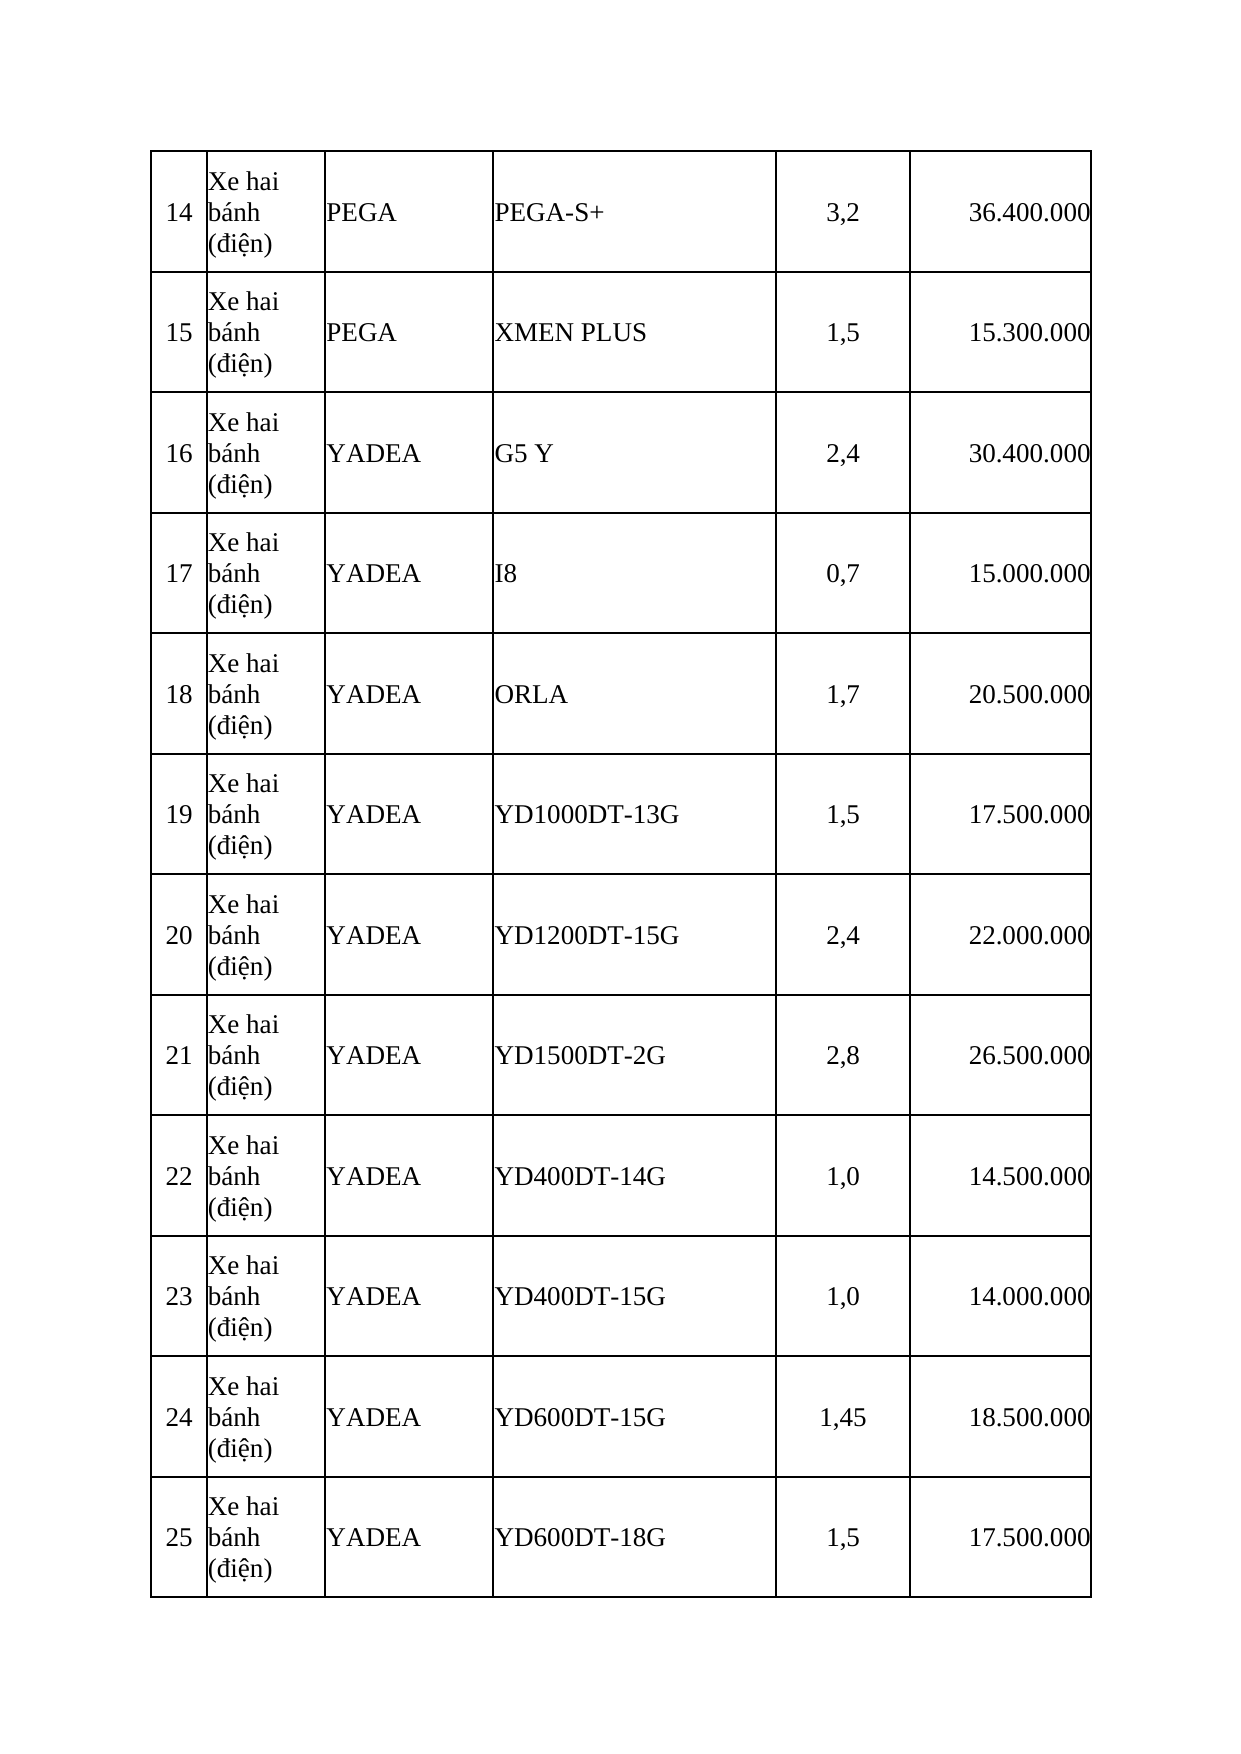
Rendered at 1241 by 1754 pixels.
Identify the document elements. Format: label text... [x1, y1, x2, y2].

table_cell YADEA [326, 875, 492, 994]
table_cell 14.500.000 [911, 1116, 1090, 1235]
table_cell YD1500DT-2G [494, 996, 775, 1114]
table_cell 30.400.000 [911, 393, 1090, 512]
table_cell 16 [152, 393, 206, 512]
table_cell 2,4 [777, 875, 909, 994]
table_cell YADEA [326, 1237, 492, 1355]
table_cell 1,5 [777, 755, 909, 873]
table_cell 20 [152, 875, 206, 994]
table_cell 1,7 [777, 634, 909, 753]
table_cell 19 [152, 755, 206, 873]
table_cell 26.500.000 [911, 996, 1090, 1114]
table_cell Xe hai bánh (điện) [208, 1478, 324, 1596]
table_cell 15.000.000 [911, 514, 1090, 632]
table_cell 1,0 [777, 1237, 909, 1355]
table_cell 18 [152, 634, 206, 753]
table_cell 36.400.000 [911, 152, 1090, 271]
table_cell 14.000.000 [911, 1237, 1090, 1355]
table_cell 18.500.000 [911, 1357, 1090, 1476]
table_cell YADEA [326, 755, 492, 873]
table_cell 15 [152, 273, 206, 391]
table_cell YADEA [326, 634, 492, 753]
table_cell YADEA [326, 514, 492, 632]
table_cell G5 Y [494, 393, 775, 512]
table_cell 22.000.000 [911, 875, 1090, 994]
table_cell 1,45 [777, 1357, 909, 1476]
table_cell 24 [152, 1357, 206, 1476]
table_cell YADEA [326, 996, 492, 1114]
table_cell Xe hai bánh (điện) [208, 1116, 324, 1235]
table_cell YADEA [326, 1478, 492, 1596]
table_cell YD600DT-18G [494, 1478, 775, 1596]
table_cell 17 [152, 514, 206, 632]
table_cell Xe hai bánh (điện) [208, 1357, 324, 1476]
table_cell Xe hai bánh (điện) [208, 875, 324, 994]
table_cell PEGA-S+ [494, 152, 775, 271]
table_cell 0,7 [777, 514, 909, 632]
table_cell YADEA [326, 1116, 492, 1235]
table_cell 23 [152, 1237, 206, 1355]
table_cell Xe hai bánh (điện) [208, 514, 324, 632]
table_cell PEGA [326, 152, 492, 271]
table_cell YD400DT-14G [494, 1116, 775, 1235]
table_cell 21 [152, 996, 206, 1114]
table_cell ORLA [494, 634, 775, 753]
table_cell YD600DT-15G [494, 1357, 775, 1476]
table_cell 1,0 [777, 1116, 909, 1235]
table_cell I8 [494, 514, 775, 632]
table_cell 1,5 [777, 1478, 909, 1596]
table_cell Xe hai bánh (điện) [208, 273, 324, 391]
table_cell 3,2 [777, 152, 909, 271]
table_cell 20.500.000 [911, 634, 1090, 753]
table_cell Xe hai bánh (điện) [208, 1237, 324, 1355]
table_cell YD1200DT-15G [494, 875, 775, 994]
table_cell 14 [152, 152, 206, 271]
table_cell Xe hai bánh (điện) [208, 393, 324, 512]
table_cell Xe hai bánh (điện) [208, 996, 324, 1114]
table_cell PEGA [326, 273, 492, 391]
table_cell 17.500.000 [911, 1478, 1090, 1596]
table_cell YADEA [326, 1357, 492, 1476]
table_cell 2,4 [777, 393, 909, 512]
table_cell YADEA [326, 393, 492, 512]
table_cell Xe hai bánh (điện) [208, 634, 324, 753]
table_cell 22 [152, 1116, 206, 1235]
table_cell Xe hai bánh (điện) [208, 755, 324, 873]
table_cell 1,5 [777, 273, 909, 391]
table_cell YD1000DT-13G [494, 755, 775, 873]
table_cell YD400DT-15G [494, 1237, 775, 1355]
table_cell Xe hai bánh (điện) [208, 152, 324, 271]
table_cell 2,8 [777, 996, 909, 1114]
table_cell 25 [152, 1478, 206, 1596]
table_cell XMEN PLUS [494, 273, 775, 391]
table_cell 17.500.000 [911, 755, 1090, 873]
table_cell 15.300.000 [911, 273, 1090, 391]
